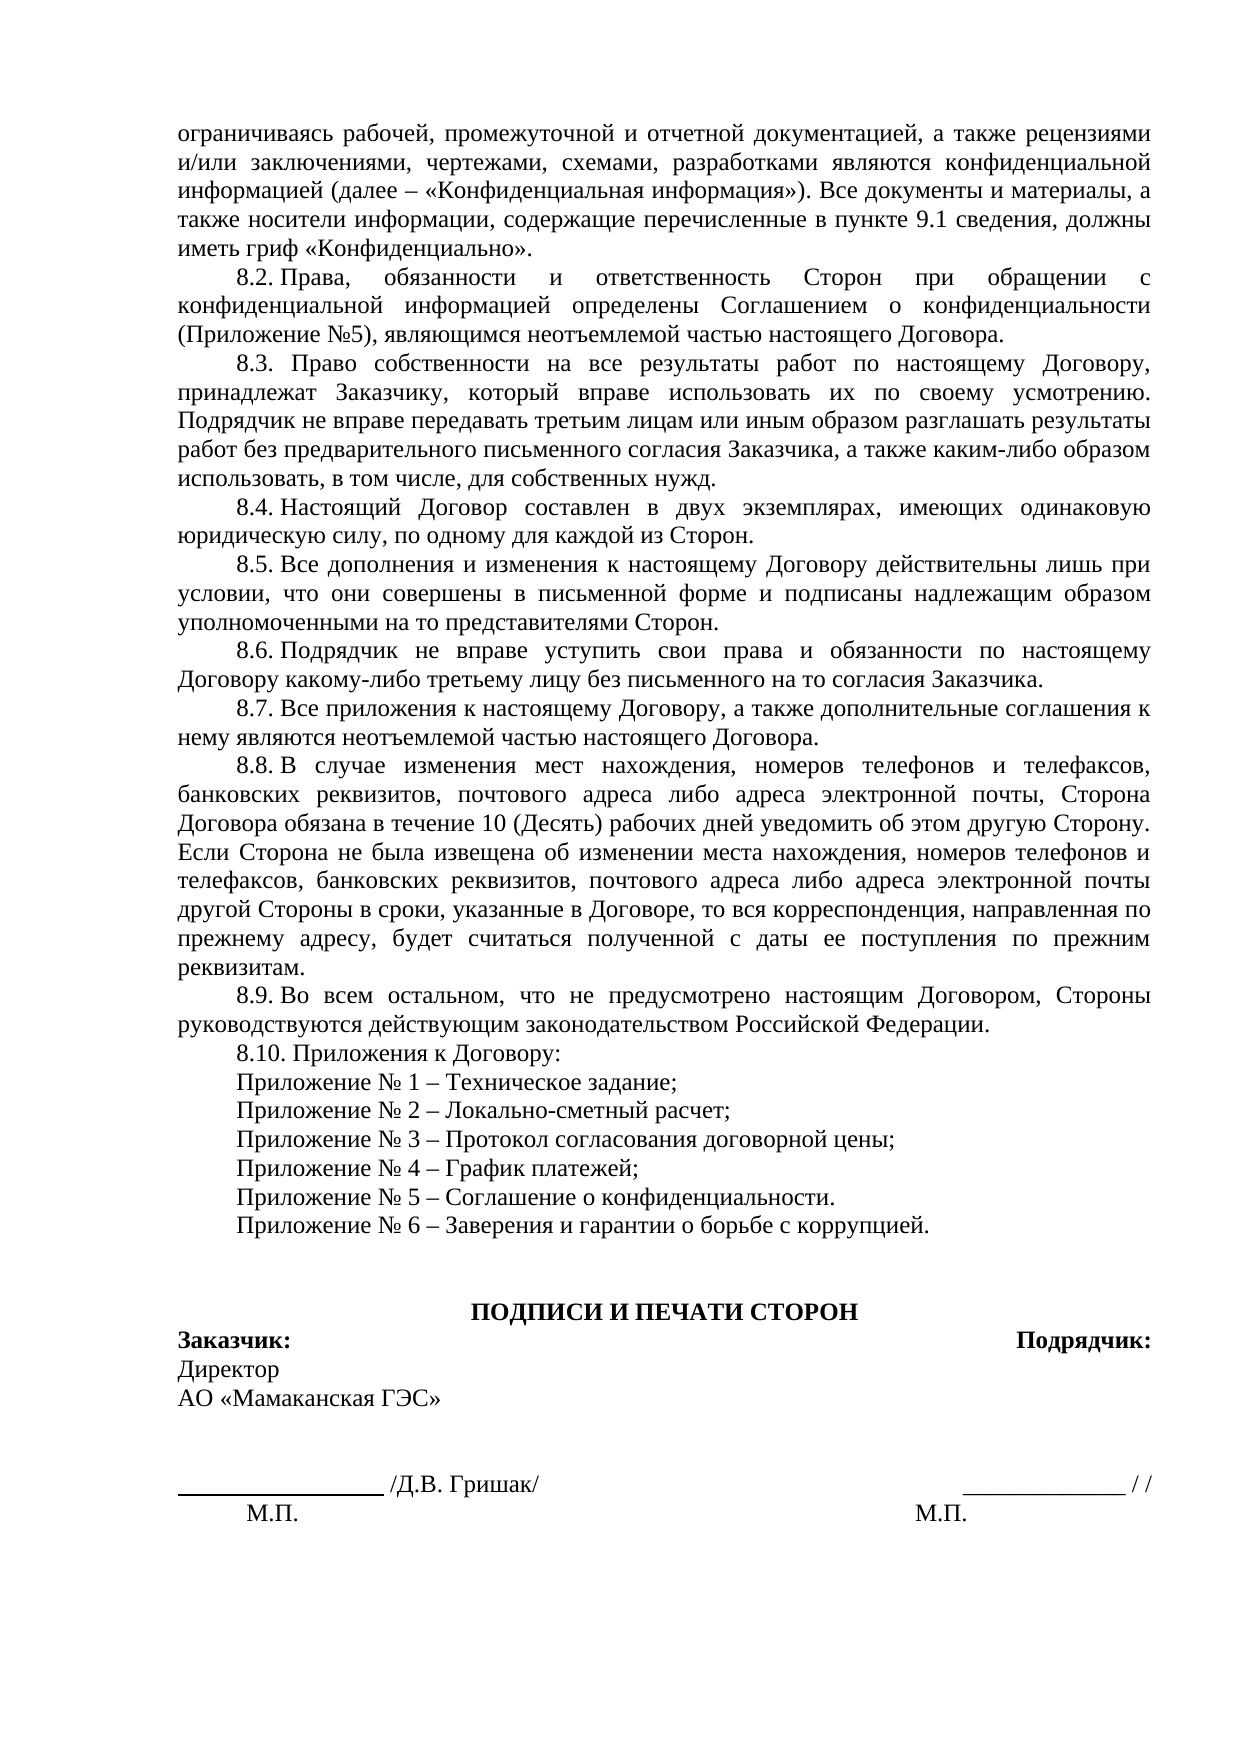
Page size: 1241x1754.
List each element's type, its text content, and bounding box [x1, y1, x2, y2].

text 8.10. Приложения к Договору: [177, 1038, 1152, 1067]
text Приложение № 6 – Заверения и гарантии о борьбе с коррупцией. [177, 1211, 1152, 1239]
subtitle Приложение № 3 – Протокол согласования договорной цены; [177, 1124, 1152, 1153]
text ПОДПИСИ И ПЕЧАТИ СТОРОН [177, 1297, 1152, 1326]
text 8.6. Подрядчик не вправе уступить свои права и обязанности по настоящему Договору какому-либо третьему лицу без письменного на то согласия Заказчика. [177, 636, 1152, 693]
table_header Подрядчик: _____________ / / [693, 1326, 1163, 1498]
text Приложение № 5 – Соглашение о конфиденциальности. [177, 1182, 1152, 1211]
text 8.9. Во всем остальном, что не предусмотрено настоящим Договором, Стороны руководствуются действующим законодательством Российской Федерации. [177, 981, 1152, 1038]
text Приложение № 4 – График платежей; [177, 1153, 1152, 1182]
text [177, 118, 1152, 262]
subtitle Приложение № 1 – Техническое задание; [177, 1067, 1152, 1096]
text 8.7. Все приложения к настоящему Договору, а также дополнительные соглашения к нему являются неотъемлемой частью настоящего Договора. [177, 693, 1152, 751]
text М.П. М.П. [177, 1498, 1152, 1527]
text 8.5. Все дополнения и изменения к настоящему Договору действительны лишь при условии, что они совершены в письменной форме и подписаны надлежащим образом уполномоченными на то представителями Сторон. [177, 549, 1152, 636]
table_header Заказчик: Директор АО «Мамаканская ГЭС» /Д.В. Гришак/ [166, 1326, 692, 1498]
text 8.2. Права, обязанности и ответственность Сторон при обращении с конфиденциальной информацией определены Соглашением о конфиденциальности (Приложение №5), являющимся неотъемлемой частью настоящего Договора. [177, 262, 1152, 348]
text 8.4. Настоящий Договор составлен в двух экземплярах, имеющих одинаковую юридическую силу, по одному для каждой из Сторон. [177, 492, 1152, 549]
subtitle Приложение № 2 – Локально-сметный расчет; [177, 1096, 1152, 1124]
text 8.8. В случае изменения мест нахождения, номеров телефонов и телефаксов, банковских реквизитов, почтового адреса либо адреса электронной почты, Сторона Договора обязана в течение 10 (Десять) рабочих дней уведомить об этом другую Сторону. Если Сторона не была извещена об изменении места нахождения, номеров телефонов и телефаксов, банковских реквизитов, почтового адреса либо адреса электронной почты другой Стороны в сроки, указанные в Договоре, то вся корреспонденция, направленная по прежнему адресу, будет считаться полученной с даты ее поступления по прежним реквизитам. [177, 751, 1152, 981]
text 8.3. Право собственности на все результаты работ по настоящему Договору, принадлежат Заказчику, который вправе использовать их по своему усмотрению. Подрядчик не вправе передавать третьим лицам или иным образом разглашать результаты работ без предварительного письменного согласия Заказчика, а также каким-либо образом использовать, в том числе, для собственных нужд. [177, 348, 1152, 492]
